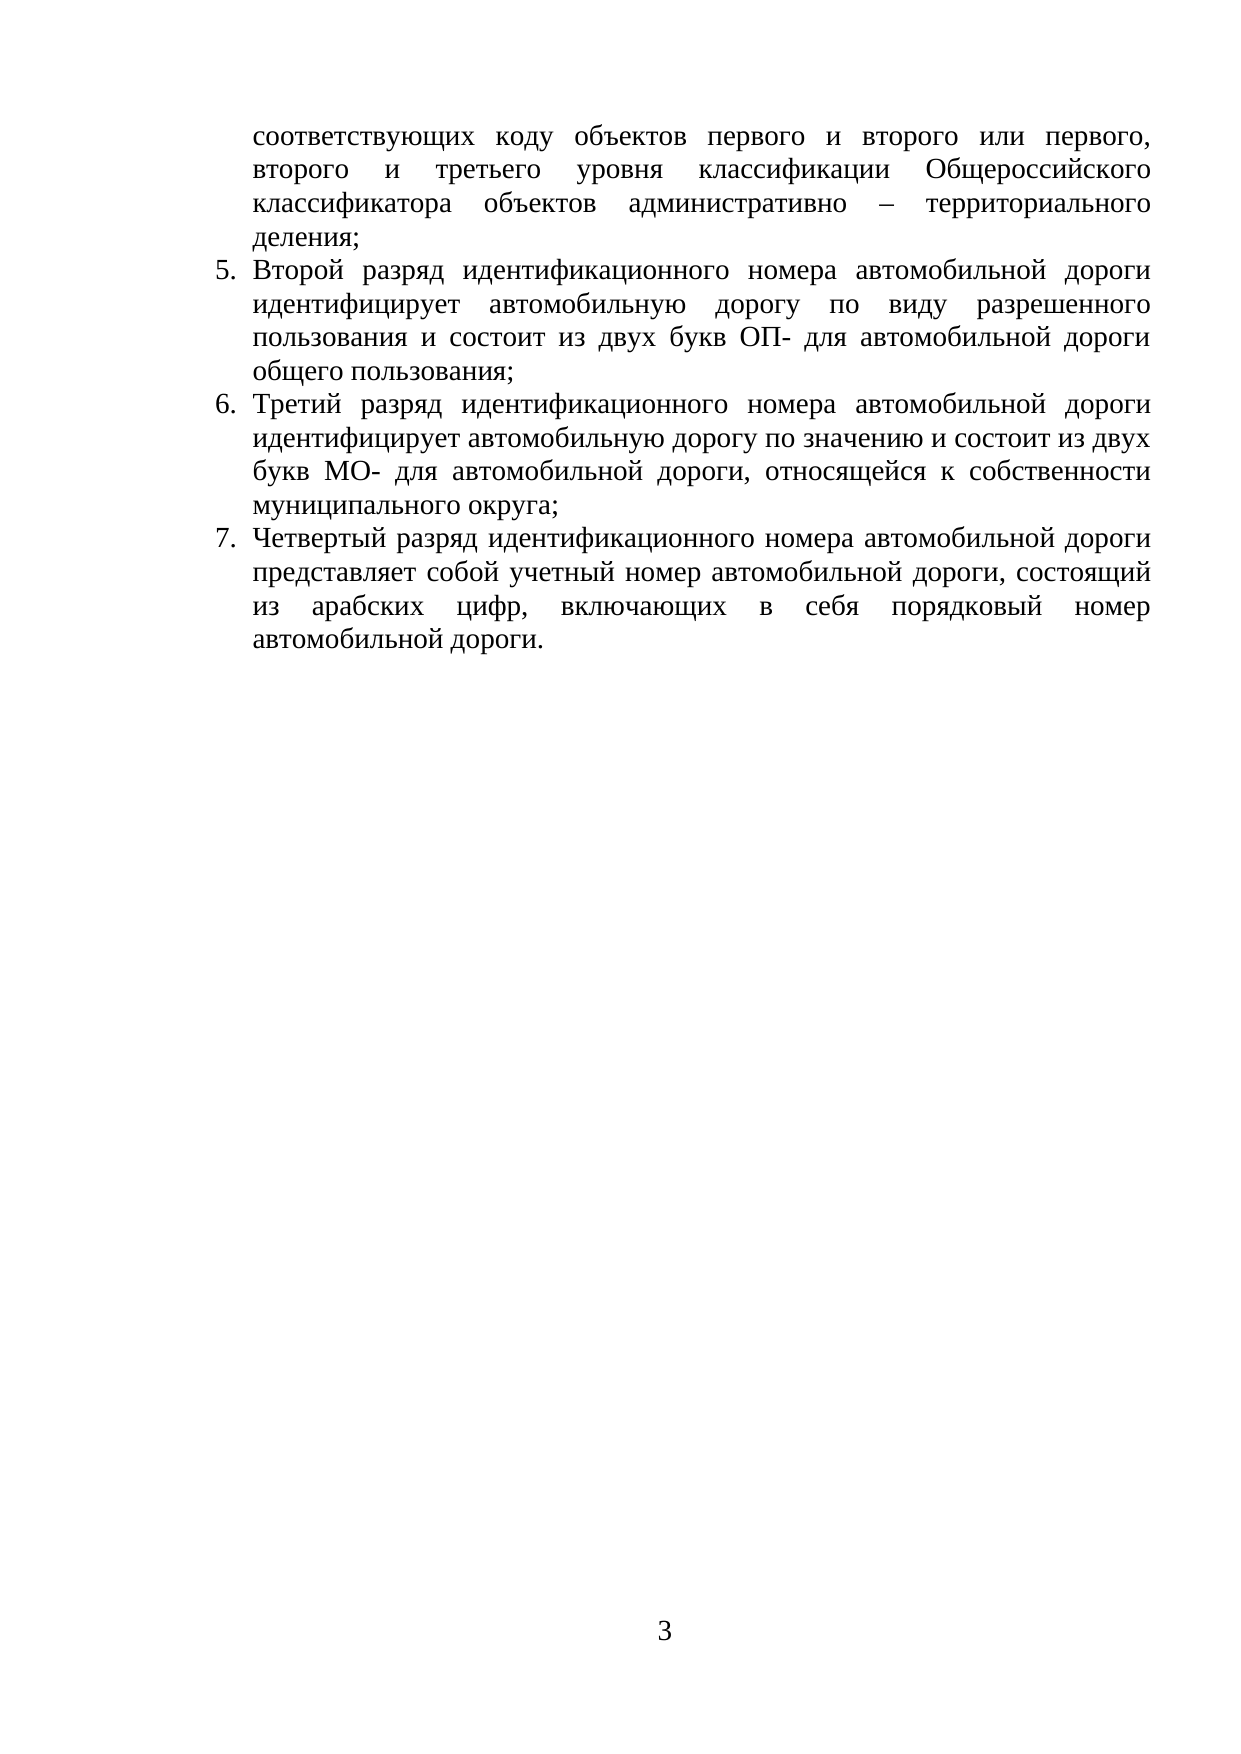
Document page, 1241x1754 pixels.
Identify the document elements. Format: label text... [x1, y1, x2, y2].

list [215, 118, 1152, 252]
list Четвертый разряд идентификационного номера автомобильной дороги представляет собой учетный номер автомобильной дороги, состоящий из арабских цифр, включающих в себя порядковый номер автомобильной дороги. [215, 521, 1152, 655]
list Второй разряд идентификационного номера автомобильной дороги идентифицирует автомобильную дорогу по виду разрешенного пользования и состоит из двух букв ОП- для автомобильной дороги общего пользования; [215, 252, 1152, 386]
list Третий разряд идентификационного номера автомобильной дороги идентифицирует автомобильную дорогу по значению и состоит из двух букв МО- для автомобильной дороги, относящейся к собственности муниципального округа; [215, 386, 1152, 521]
